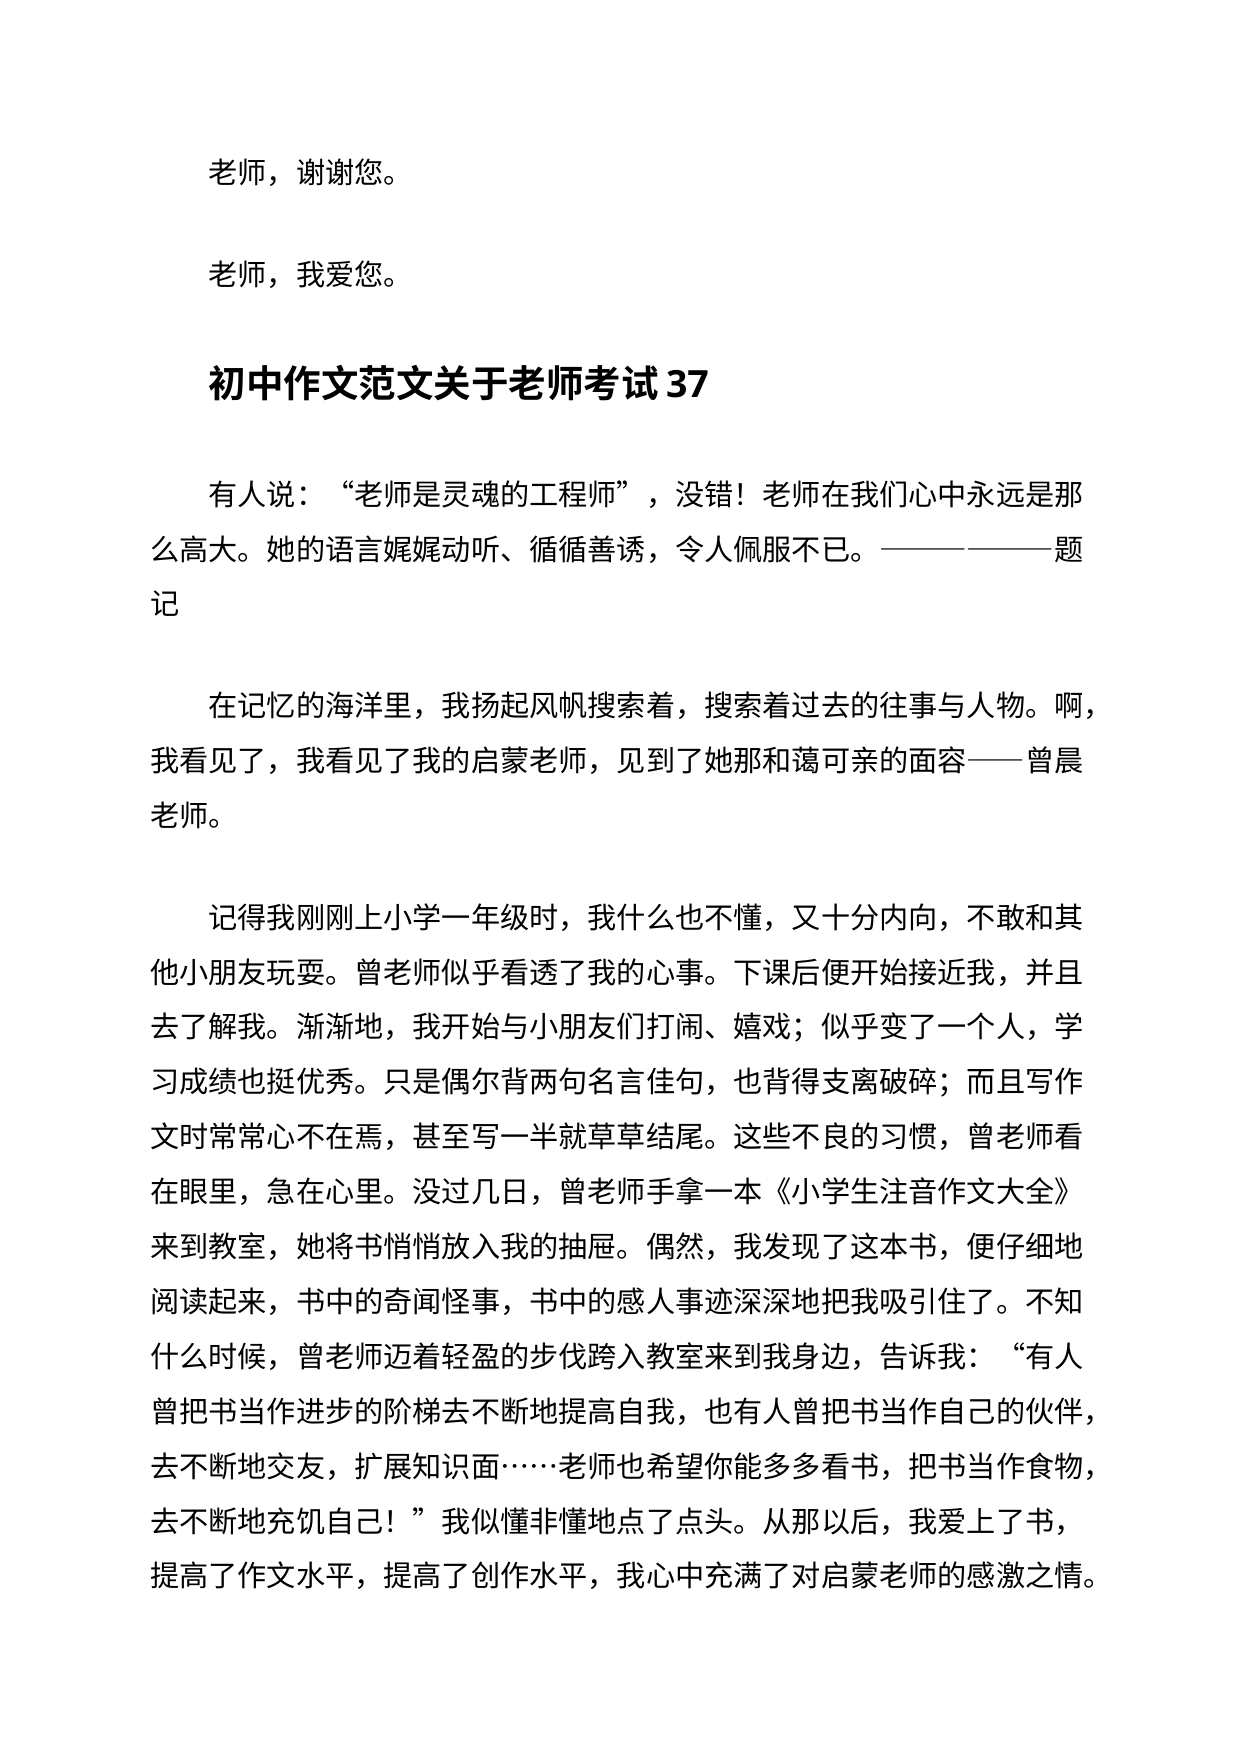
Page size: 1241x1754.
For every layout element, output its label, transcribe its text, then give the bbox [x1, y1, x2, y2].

text 在记忆的海洋里，我扬起风帆搜索着，搜索着过去的往事与人物。啊，我看见了，我看见了我的启蒙老师，见到了她那和蔼可亲的面容——曾晨老师。 [150, 683, 1090, 835]
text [150, 894, 1090, 1595]
text 老师，我爱您。 [150, 252, 1090, 294]
text 初中作文范文关于老师考试37 [150, 353, 1090, 408]
text 有人说：“老师是灵魂的工程师”，没错！老师在我们心中永远是那么高大。她的语言娓娓动听、循循善诱，令人佩服不已。——————题记 [150, 471, 1090, 623]
text 老师，谢谢您。 [150, 150, 1090, 192]
